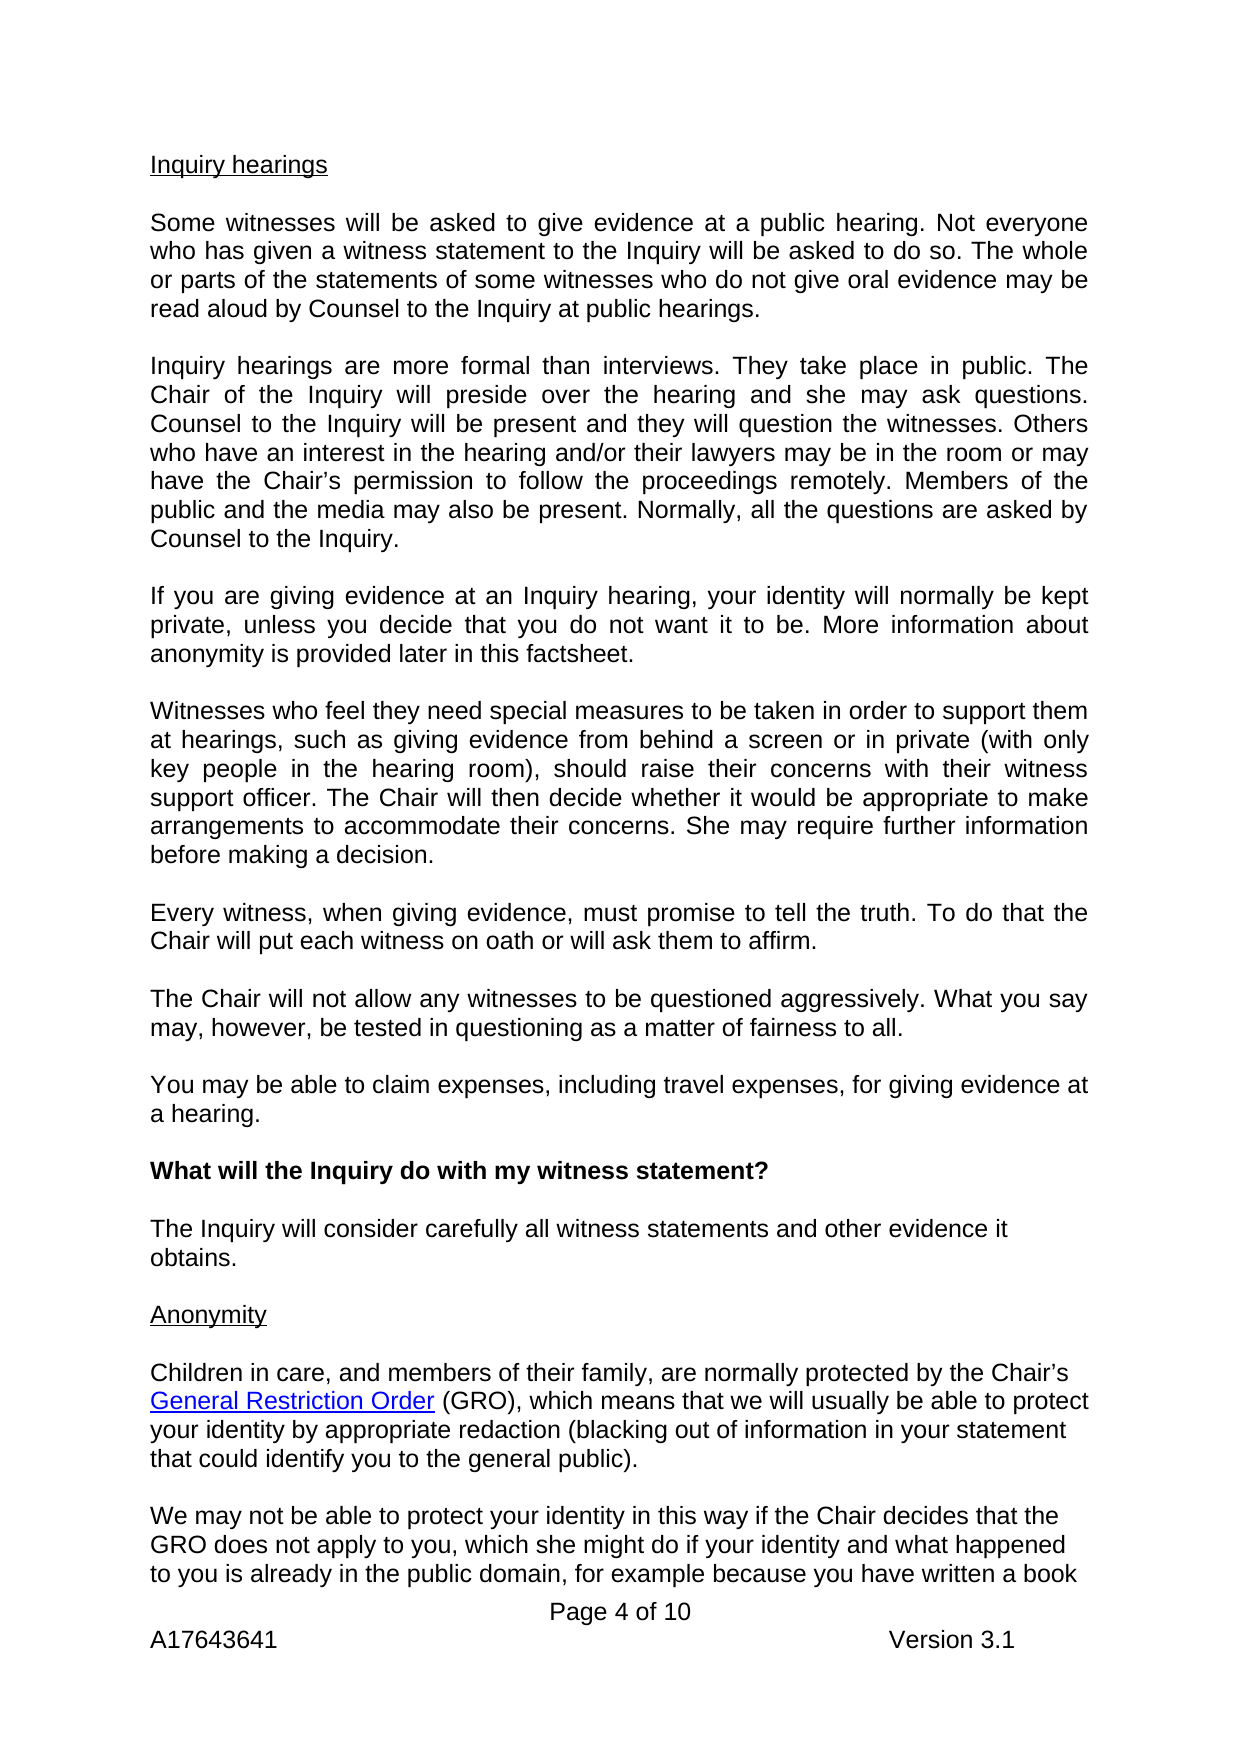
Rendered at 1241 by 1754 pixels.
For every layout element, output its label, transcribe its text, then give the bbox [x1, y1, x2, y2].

text Inquiry hearings are more formal than interviews. They take place in public. The Chair of the Inquiry will preside over the hearing and she may ask questions. Counsel to the Inquiry will be present and they will question the witnesses. Others who have an interest in the hearing and/or their lawyers may be in the room or may have the Chair’s permission to follow the proceedings remotely. Members of the public and the media may also be present. Normally, all the questions are asked by Counsel to the Inquiry. [150, 351, 1090, 552]
text Every witness, when giving evidence, must promise to tell the truth. To do that the Chair will put each witness on oath or will ask them to affirm. [150, 897, 1090, 955]
text Children in care, and members of their family, are normally protected by the Chair’s General Restriction Order (GRO), which means that we will usually be able to protect your identity by appropriate redaction (blacking out of information in your statement that could identify you to the general public). [150, 1357, 1090, 1472]
text You may be able to claim expenses, including travel expenses, for giving evidence at a hearing. [150, 1070, 1090, 1127]
text The Chair will not allow any witnesses to be questioned aggressively. What you say may, however, be tested in questioning as a matter of fairness to all. [150, 984, 1090, 1041]
text Witnesses who feel they need special measures to be taken in order to support them at hearings, such as giving evidence from behind a screen or in private (with only key people in the hearing room), should raise their concerns with their witness support officer. The Chair will then decide whether it would be appropriate to make arrangements to accommodate their concerns. She may require further information before making a decision. [150, 696, 1090, 869]
text Some witnesses will be asked to give evidence at a public hearing. Not everyone who has given a witness statement to the Inquiry will be asked to do so. The whole or parts of the statements of some witnesses who do not give oral evidence may be read aloud by Counsel to the Inquiry at public hearings. [150, 207, 1090, 322]
text The Inquiry will consider carefully all witness statements and other evidence it obtains. [150, 1214, 1090, 1271]
text Inquiry hearings [150, 150, 1090, 179]
text Anonymity [150, 1300, 1090, 1329]
text What will the Inquiry do with my witness statement? [150, 1156, 1090, 1185]
text If you are giving evidence at an Inquiry hearing, your identity will normally be kept private, unless you decide that you do not want it to be. More information about anonymity is provided later in this factsheet. [150, 581, 1090, 667]
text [150, 1501, 1090, 1587]
